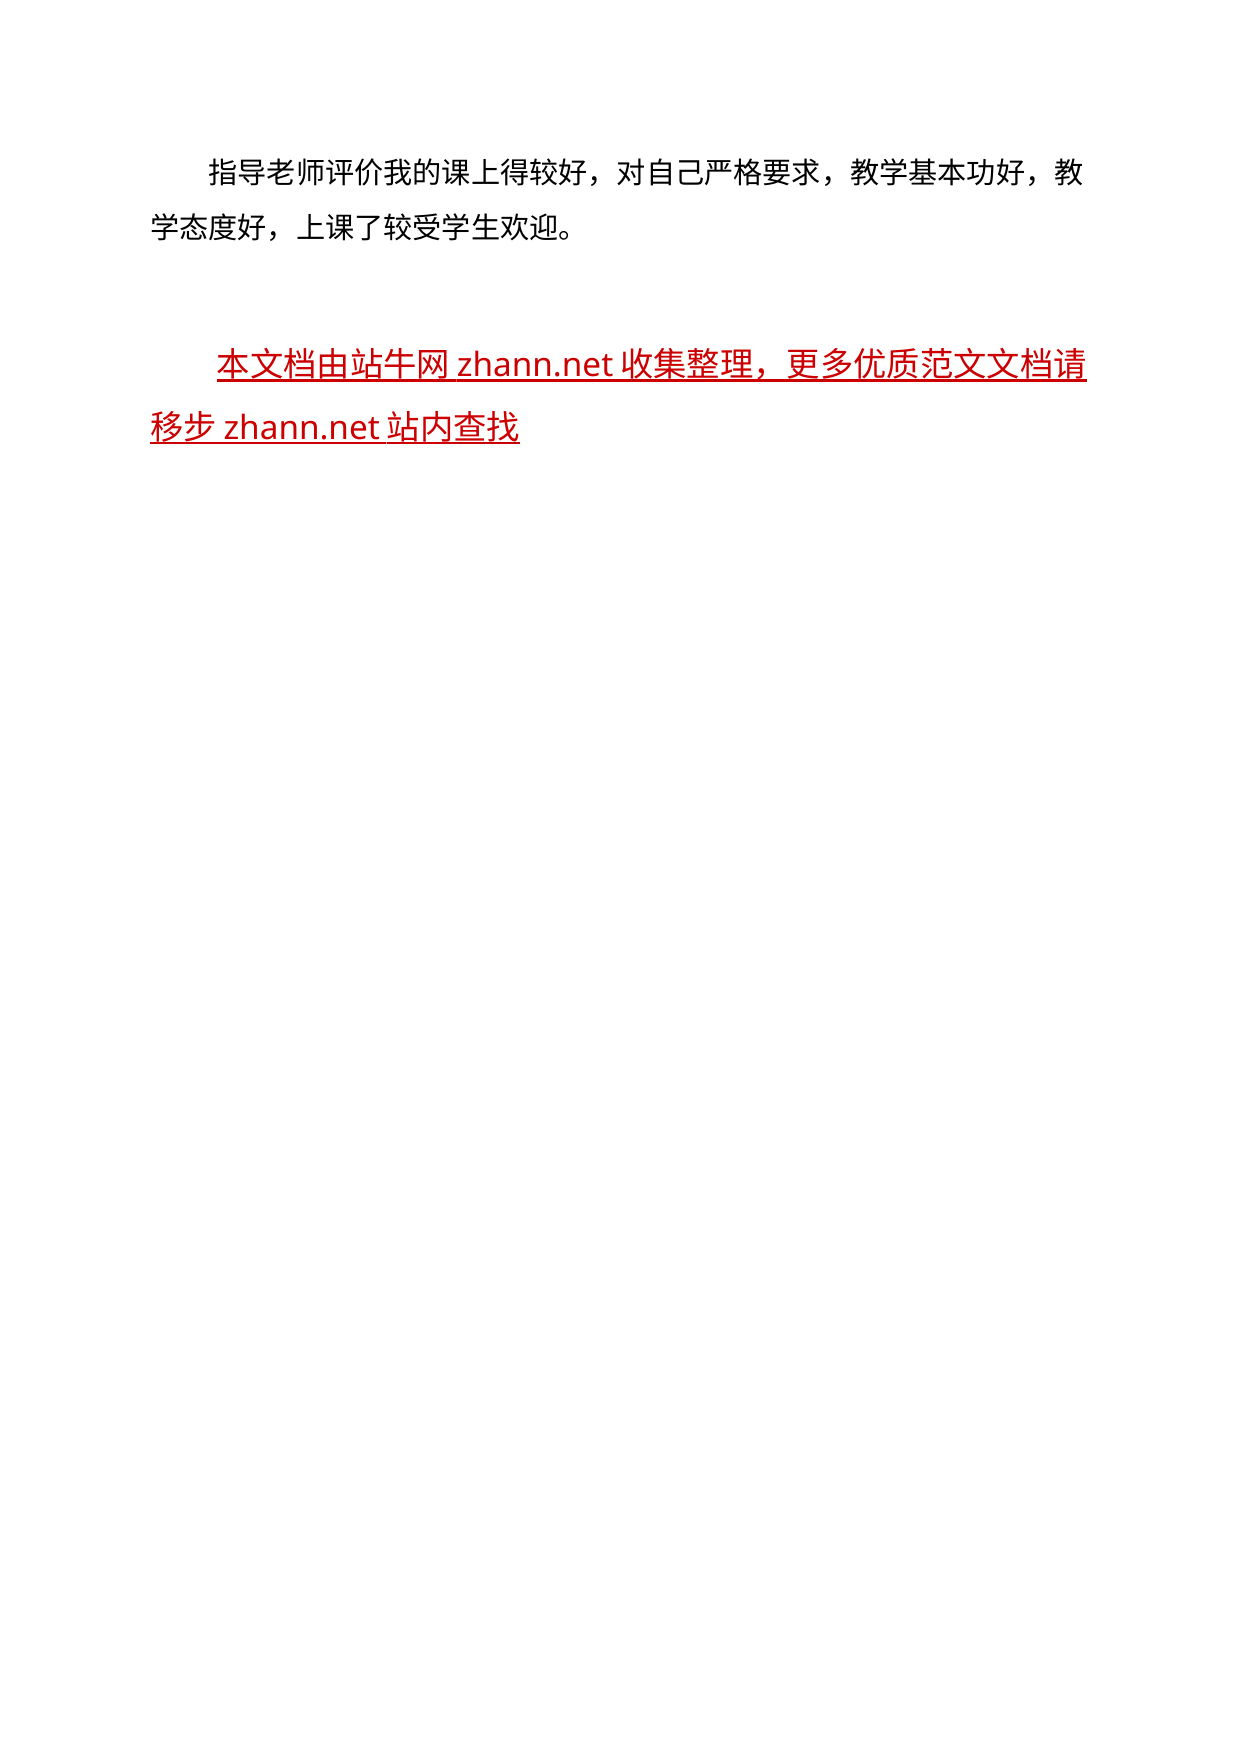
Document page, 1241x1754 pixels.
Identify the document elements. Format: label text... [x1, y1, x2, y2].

text 指导老师评价我的课上得较好，对自己严格要求，教学基本功好，教学态度好，上课了较受学生欢迎。 [150, 150, 1090, 247]
text 本文档由站牛网zhann.net收集整理，更多优质范文文档请移步zhann.net站内查找 [150, 338, 1090, 449]
